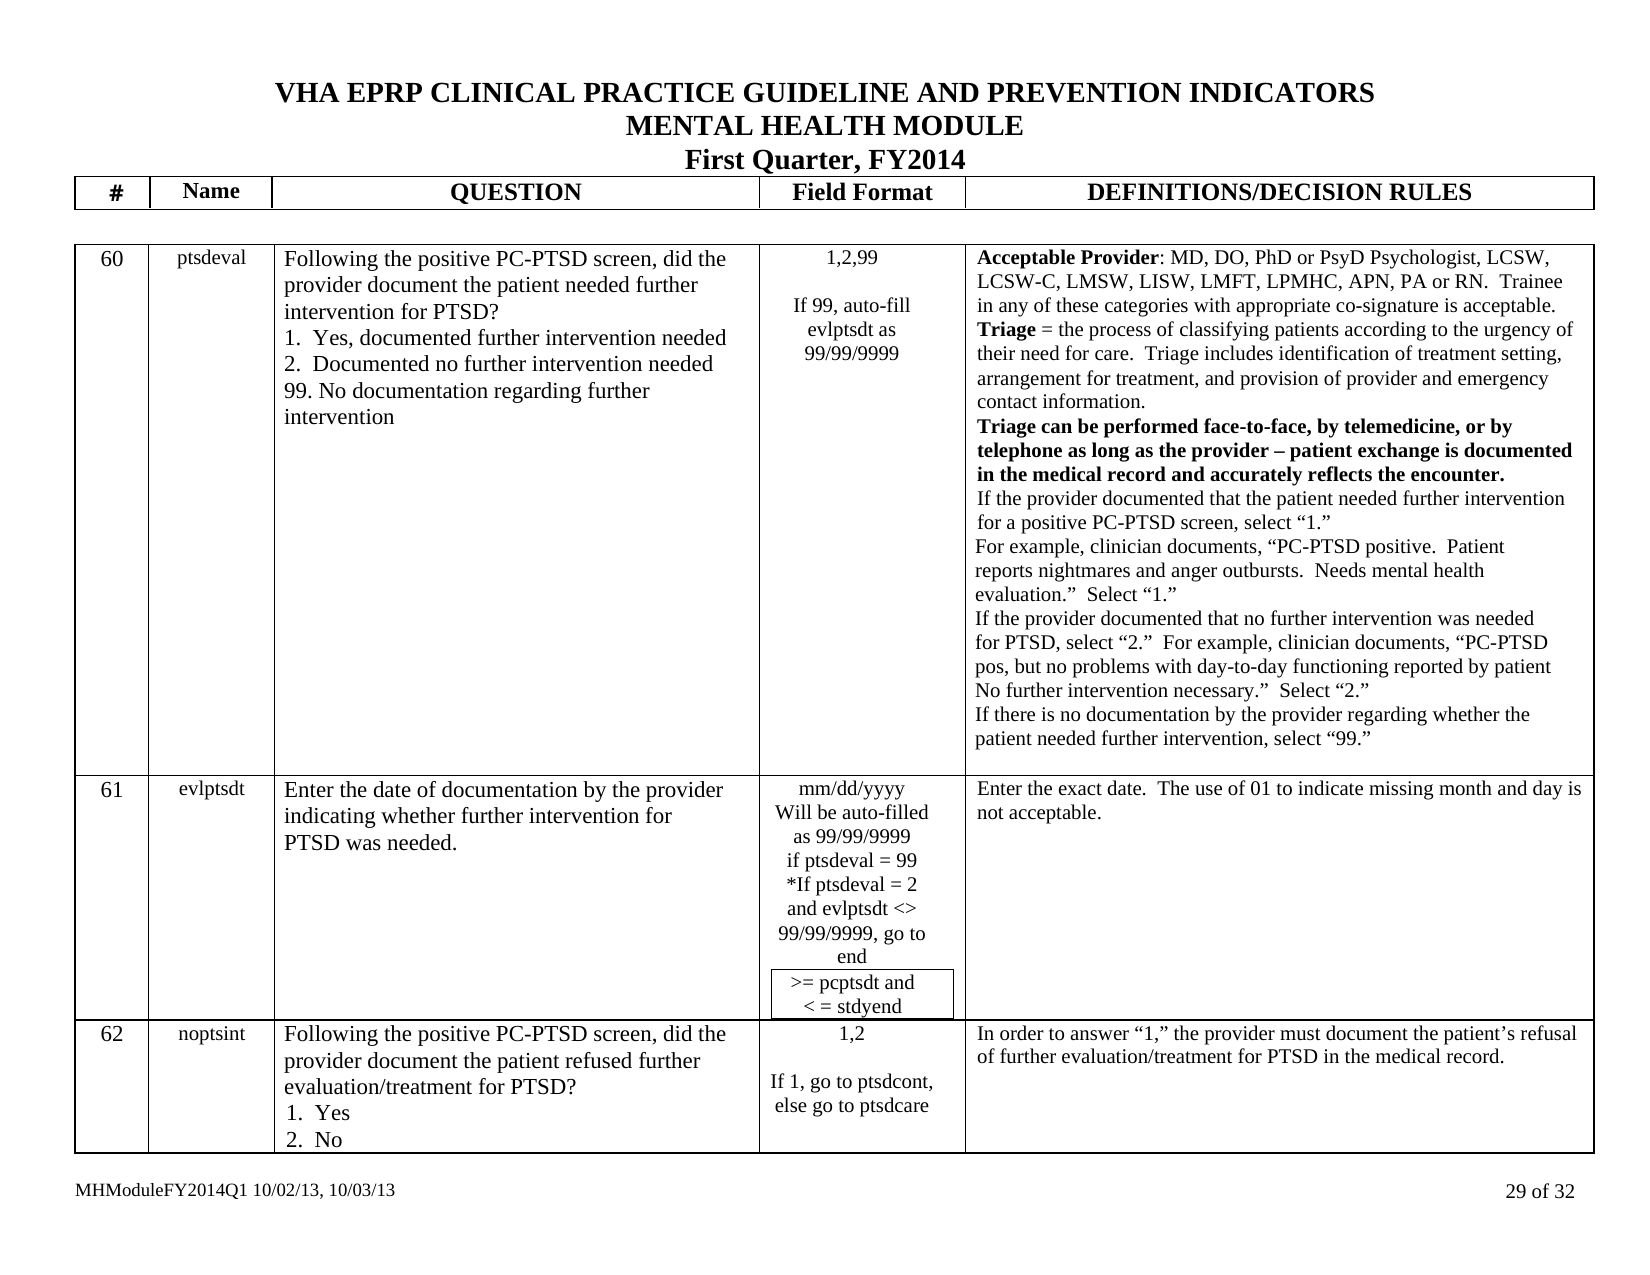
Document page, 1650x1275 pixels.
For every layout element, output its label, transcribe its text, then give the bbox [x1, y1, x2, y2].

table_cell 61 [76, 776, 148, 1019]
table_cell In order to answer “1,” the provider must document the patient’s refusal of further evaluation/treatment for PTSD in the medical record. [966, 1021, 1593, 1152]
table_cell 1,2,99 If 99, auto-fill evlptsdt as 99/99/9999 [760, 245, 965, 774]
table_cell Enter the exact date. The use of 01 to indicate missing month and day is not acceptable. [966, 776, 1593, 1019]
table_cell evlptsdt [149, 776, 274, 1019]
table_cell Following the positive PC-PTSD screen, did the provider document the patient needed further intervention for PTSD? 1. Yes, documented further intervention needed 2. Documented no further intervention needed 99. No documentation regarding further intervention [275, 245, 759, 774]
table_cell ptsdeval [149, 245, 274, 774]
table_cell Acceptable Provider: MD, DO, PhD or PsyD Psychologist, LCSW, LCSW-C, LMSW, LISW, LMFT, LPMHC, APN, PA or RN. Trainee in any of these categories with appropriate co-signature is acceptable. Triage = the process of classifying patients according to the urgency of their need for care. Triage includes identification of treatment setting, arrangement for treatment, and provision of provider and emergency contact information. Triage can be performed face-to-face, by telemedicine, or by telephone as long as the provider – patient exchange is documented in the medical record and accurately reflects the encounter. If the provider documented that the patient needed further intervention for a positive PC-PTSD screen, select “1.” For example, clinician documents, “PC-PTSD positive. Patient reports nightmares and anger outbursts. Needs mental health evaluation.” Select “1.” If the provider documented that no further intervention was needed for PTSD, select “2.” For example, clinician documents, “PC-PTSD pos, but no problems with day-to-day functioning reported by patient No further intervention necessary.” Select “2.” If there is no documentation by the provider regarding whether the patient needed further intervention, select “99.” [966, 245, 1593, 774]
table_cell Following the positive PC-PTSD screen, did the provider document the patient refused further evaluation/treatment for PTSD? 1. Yes 2. No [275, 1021, 759, 1152]
table_cell 1,2 If 1, go to ptsdcont, else go to ptsdcare [760, 1021, 965, 1152]
table_cell 62 [76, 1021, 148, 1152]
table_cell noptsint [149, 1021, 274, 1152]
table_cell 60 [76, 245, 148, 774]
table_cell mm/dd/yyyy Will be auto-filled as 99/99/9999 if ptsdeval = 99 *If ptsdeval = 2 and evlptsdt <> 99/99/9999, go to end [760, 776, 965, 1019]
table_cell Enter the date of documentation by the provider indicating whether further intervention for PTSD was needed. [275, 776, 759, 1019]
